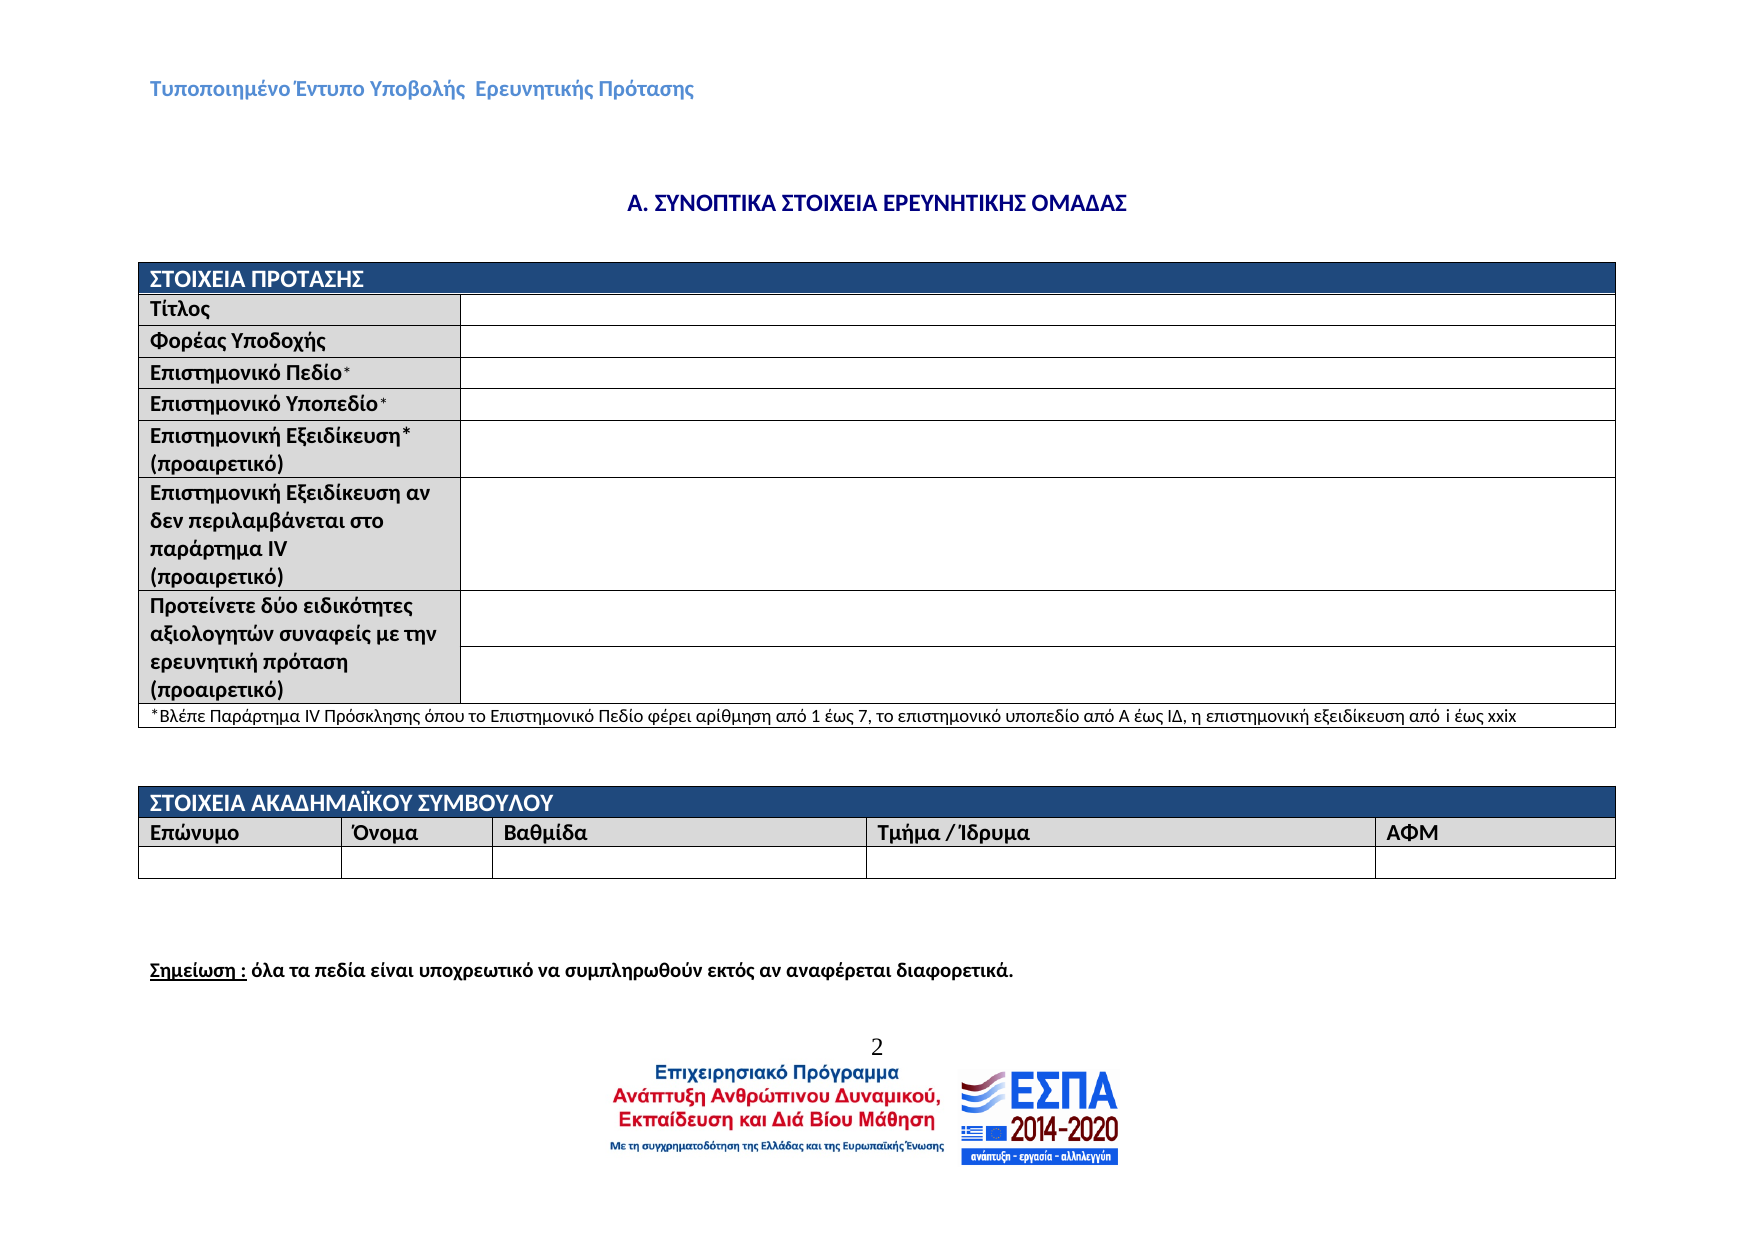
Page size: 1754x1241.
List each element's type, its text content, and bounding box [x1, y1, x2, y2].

table_header ΣΤΟΙΧΕΙΑ ΑΚΑΔΗΜΑΪΚΟΥ ΣΥΜΒΟΥΛΟΥ [139, 787, 1615, 817]
subtitle Α. ΣΥΝΟΠΤΙΚΑ ΣΤΟΙΧΕΙΑ ΕΡΕΥΝΗΤΙΚΗΣ ΟΜΑΔΑΣ [150, 187, 1604, 218]
table_cell Τμήμα / Ίδρυμα [867, 818, 1375, 846]
table_cell [461, 478, 1615, 590]
table_cell Επιστημονική Εξειδίκευση* (προαιρετικό) [139, 421, 460, 477]
table_cell [139, 847, 341, 878]
table_cell [1376, 847, 1615, 878]
table_cell [342, 847, 492, 878]
text Σημείωση : όλα τα πεδία είναι υποχρεωτικό να συμπληρωθούν εκτός αν αναφέρεται διαφορετικά. [150, 958, 1604, 983]
table_cell [461, 591, 1615, 646]
table_cell [461, 421, 1615, 477]
table_cell Επιστημονικό Υποπεδίο* [139, 389, 460, 420]
table_cell [461, 358, 1615, 388]
table_cell *Βλέπε Παράρτημα IV Πρόσκλησης όπου το Επιστημονικό Πεδίο φέρει αρίθμηση από 1 έως 7, το επιστημονικό υποπεδίο από Α έως ΙΔ, η επιστημονική εξειδίκευση από i έως xxix [139, 704, 1615, 727]
table_cell [493, 847, 866, 878]
table_cell [461, 326, 1615, 357]
table_cell Προτείνετε δύο ειδικότητες αξιολογητών συναφείς με την ερευνητική πρόταση (προαιρετικό) [139, 591, 460, 703]
table_cell Επιστημονικό Πεδίο* [139, 358, 460, 388]
table_cell [461, 295, 1615, 325]
table_header ΣΤΟΙΧΕΙΑ ΠΡΟΤΑΣΗΣ [139, 263, 1615, 293]
table_cell Επιστημονική Εξειδίκευση αν δεν περιλαμβάνεται στο παράρτημα IV (προαιρετικό) [139, 478, 460, 590]
table_cell [461, 647, 1615, 703]
table_cell Φορέας Υποδοχής [139, 326, 460, 357]
table_cell [461, 389, 1615, 420]
table_cell Βαθμίδα [493, 818, 866, 846]
table_cell Επώνυμο [139, 818, 341, 846]
table_cell [867, 847, 1375, 878]
table_cell ΑΦΜ [1376, 818, 1615, 846]
table_cell Όνομα [342, 818, 492, 846]
picture [596, 1049, 1121, 1167]
table_cell Τίτλος [139, 295, 460, 325]
